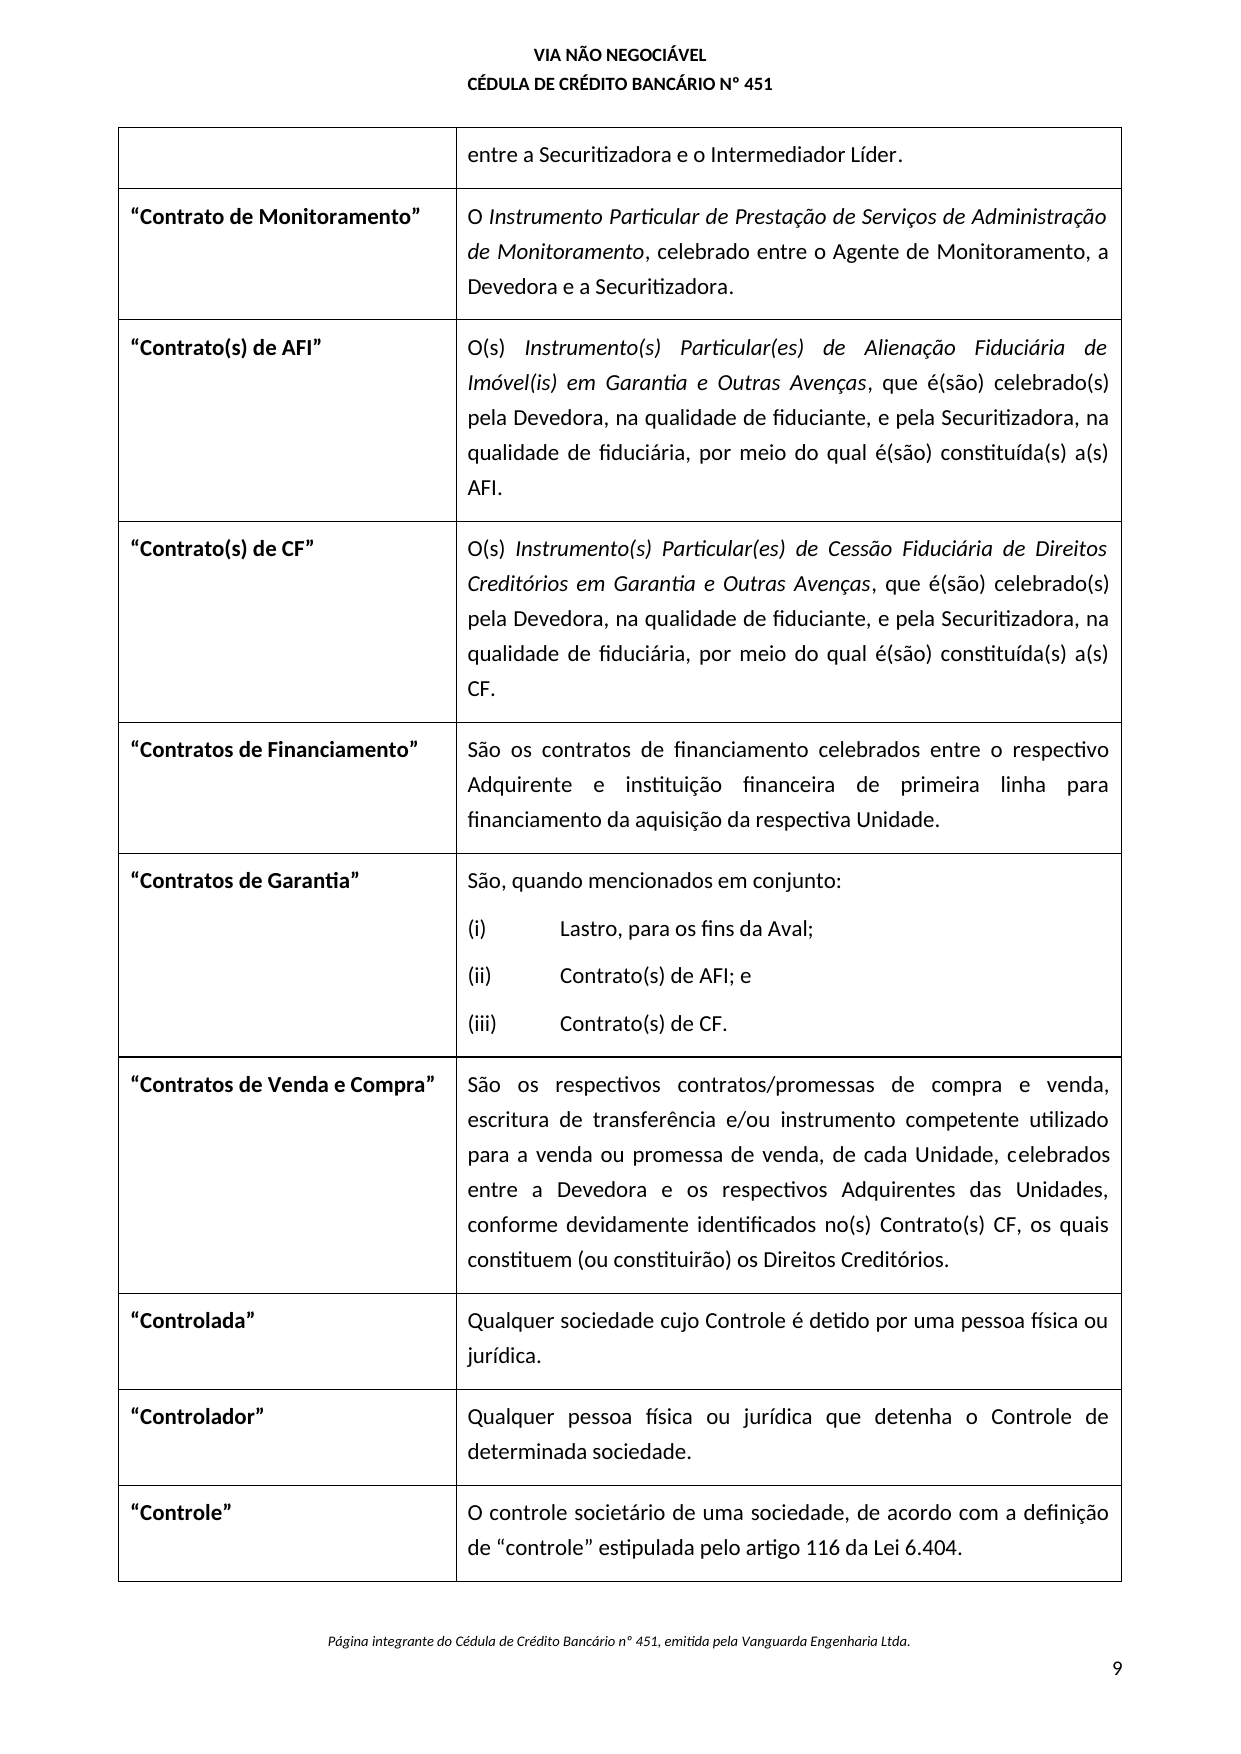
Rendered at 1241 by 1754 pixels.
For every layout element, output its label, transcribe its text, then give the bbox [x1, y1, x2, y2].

table_cell O controle societário de uma sociedade, de acordo com a definição de “controle” estipulada pelo artigo 116 da Lei 6.404. [457, 1486, 1121, 1581]
table_cell “Contratos de Venda e Compra” [119, 1058, 456, 1293]
table_cell O(s) Instrumento(s) Particular(es) de Alienação Fiduciária de Imóvel(is) em Garantia e Outras Avenças, que é(são) celebrado(s) pela Devedora, na qualidade de fiduciante, e pela Securitizadora, na qualidade de fiduciária, por meio do qual é(são) constituída(s) a(s) AFI. [457, 320, 1121, 521]
table_cell Qualquer pessoa física ou jurídica que detenha o Controle de determinada sociedade. [457, 1390, 1121, 1485]
table_cell O Instrumento Particular de Prestação de Serviços de Administração de Monitoramento, celebrado entre o Agente de Monitoramento, a Devedora e a Securitizadora. [457, 189, 1121, 319]
table_cell São os respectivos contratos/promessas de compra e venda, escritura de transferência e/ou instrumento competente utilizado para a venda ou promessa de venda, de cada Unidade, celebrados entre a Devedora e os respectivos Adquirentes das Unidades, conforme devidamente identificados no(s) Contrato(s) CF, os quais constituem (ou constituirão) os Direitos Creditórios. [457, 1058, 1121, 1293]
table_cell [457, 128, 1121, 188]
table_cell “Controlador” [119, 1390, 456, 1485]
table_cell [119, 128, 456, 188]
table_cell São os contratos de financiamento celebrados entre o respectivo Adquirente e instituição financeira de primeira linha para financiamento da aquisição da respectiva Unidade. [457, 723, 1121, 853]
table_cell “Contratos de Garantia” [119, 854, 456, 1056]
table_cell “Contrato de Monitoramento” [119, 189, 456, 319]
table_cell “Controlada” [119, 1294, 456, 1389]
table_cell “Contratos de Financiamento” [119, 723, 456, 853]
table_cell São, quando mencionados em conjunto: Lastro, para os fins da Aval; Contrato(s) de AFI; e Contrato(s) de CF. [457, 854, 1121, 1056]
table_cell Qualquer sociedade cujo Controle é detido por uma pessoa física ou jurídica. [457, 1294, 1121, 1389]
table_cell O(s) Instrumento(s) Particular(es) de Cessão Fiduciária de Direitos Creditórios em Garantia e Outras Avenças, que é(são) celebrado(s) pela Devedora, na qualidade de fiduciante, e pela Securitizadora, na qualidade de fiduciária, por meio do qual é(são) constituída(s) a(s) CF. [457, 522, 1121, 722]
table_cell “Contrato(s) de AFI” [119, 320, 456, 521]
table_cell “Controle” [119, 1486, 456, 1581]
table_cell “Contrato(s) de CF” [119, 522, 456, 722]
